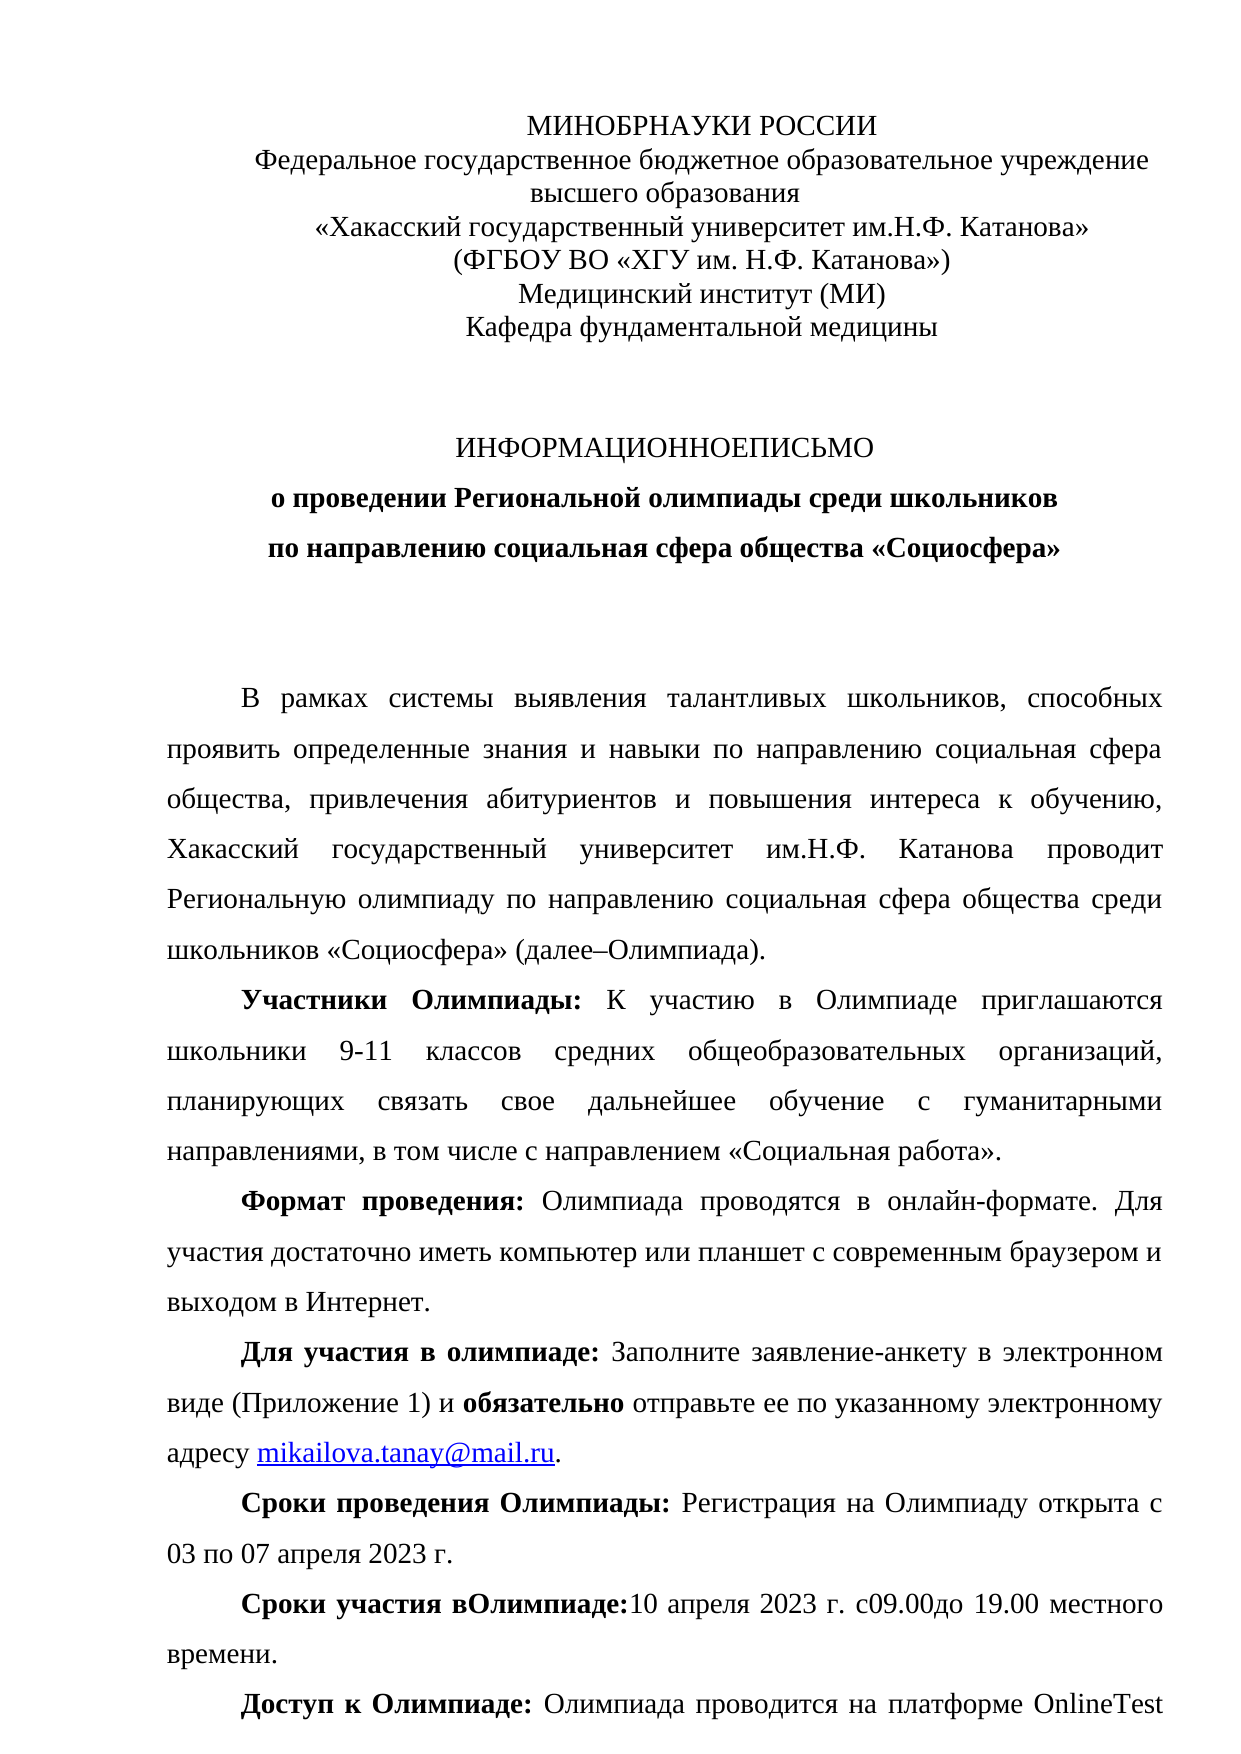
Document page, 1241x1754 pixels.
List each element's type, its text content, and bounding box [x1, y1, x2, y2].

text ИНФОРМАЦИОННОЕПИСЬМО [262, 430, 1067, 463]
text Медицинский институт (МИ) [167, 276, 1163, 309]
text о проведении Региональной олимпиады среди школьников по направлению социальная сфера общества «Социосфера» [262, 480, 1067, 564]
text В рамках системы выявления талантливых школьников, способных проявить определенные знания и навыки по направлению социальная сфера общества, привлечения абитуриентов и повышения интереса к обучению, Хакасский государственный университет им.Н.Ф. Катанова проводит Региональную олимпиаду по направлению социальная сфера общества среди школьников «Социосфера» (далее–Олимпиада). [167, 680, 1163, 966]
text МИНОБРНАУКИ РОССИИ [167, 108, 1163, 142]
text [167, 1687, 1163, 1720]
text Участники Олимпиады: К участию в Олимпиаде приглашаются школьники 9-11 классов средних общеобразовательных организаций, планирующих связать свое дальнейшее обучение с гуманитарными направлениями, в том числе с направлением «Социальная работа». [167, 982, 1163, 1167]
text Сроки проведения Олимпиады: Регистрация на Олимпиаду открыта с 03 по 07 апреля 2023 г. [167, 1485, 1163, 1569]
text Кафедра фундаментальной медицины [167, 309, 1163, 343]
text «Хакасский государственный университет им.Н.Ф. Катанова» [167, 209, 1163, 242]
text (ФГБОУ ВО «ХГУ им. Н.Ф. Катанова») [167, 242, 1163, 276]
text Федеральное государственное бюджетное образовательное учреждение высшего образования [167, 142, 1163, 209]
text Формат проведения: Олимпиада проводятся в онлайн-формате. Для участия достаточно иметь компьютер или планшет с современным браузером и выходом в Интернет. [167, 1183, 1163, 1318]
text Для участия в олимпиаде: Заполните заявление-анкету в электронном виде (Приложение 1) и обязательно отправьте ее по указанному электронному адресу mikailova.tanay@mail.ru. [167, 1334, 1163, 1469]
text Сроки участия вОлимпиаде:10 апреля 2023 г. с09.00до 19.00 местного времени. [167, 1586, 1163, 1670]
